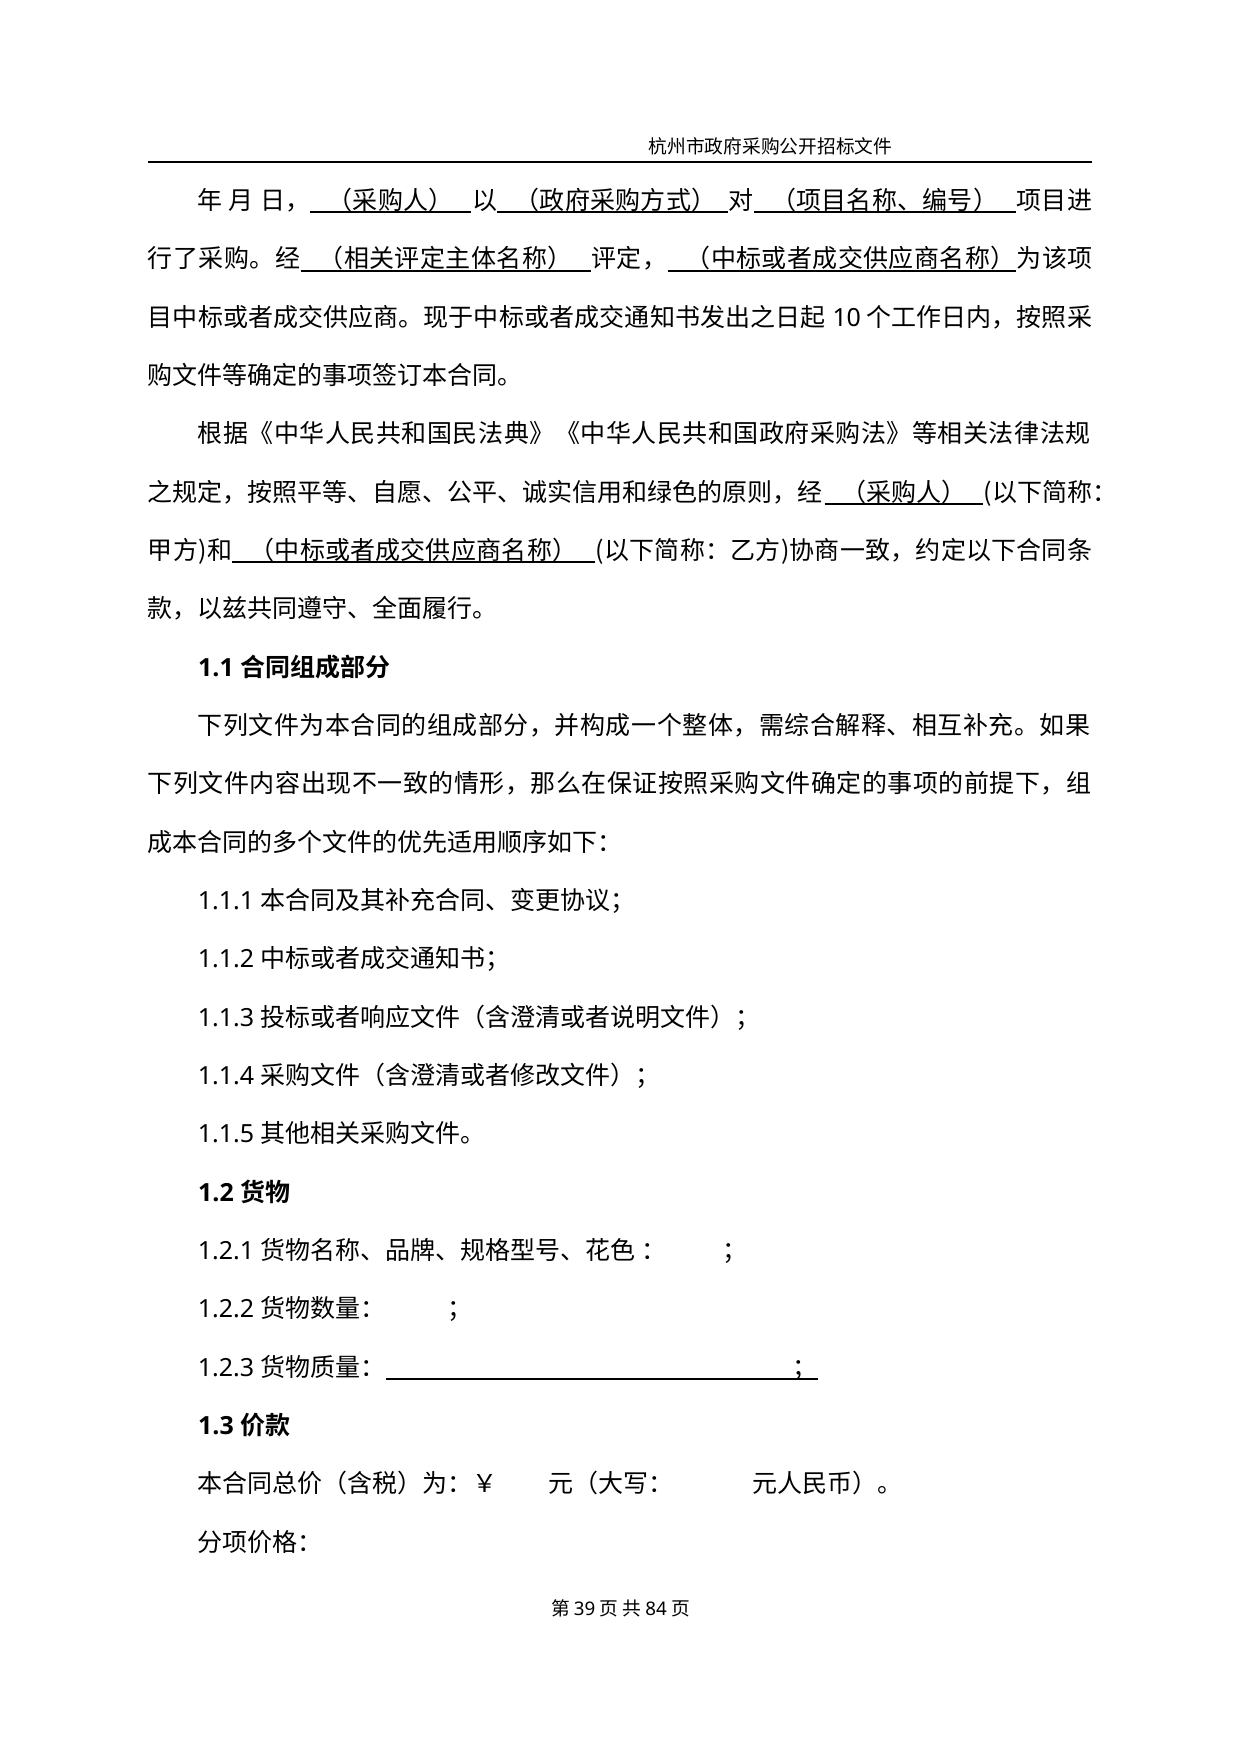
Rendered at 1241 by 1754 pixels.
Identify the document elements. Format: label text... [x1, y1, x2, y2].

text 1.1.4 采购文件（含澄清或者修改文件）； [148, 1038, 1092, 1096]
text 1.1 合同组成部分 [148, 629, 1092, 688]
text 根据《中华人民共和国民法典》《中华人民共和国政府采购法》等相关法律法规之规定，按照平等、自愿、公平、诚实信用和绿色的原则，经 （采购人） (以下简称：甲方)和 （中标或者成交供应商名称） (以下简称：乙方)协商一致，约定以下合同条款，以兹共同遵守、全面履行。 [148, 396, 1092, 629]
text 1.1.3 投标或者响应文件（含澄清或者说明文件）； [148, 979, 1092, 1038]
text 本合同总价（含税）为：￥ 元（大写： 元人民币）。 [148, 1446, 1092, 1504]
text 1.3 价款 [148, 1388, 1092, 1446]
text 1.1.5 其他相关采购文件。 [148, 1096, 1092, 1154]
text 1.2 货物 [148, 1154, 1092, 1213]
text 1.1.1 本合同及其补充合同、变更协议； [148, 863, 1092, 921]
text 下列文件为本合同的组成部分，并构成一个整体，需综合解释、相互补充。如果下列文件内容出现不一致的情形，那么在保证按照采购文件确定的事项的前提下，组成本合同的多个文件的优先适用顺序如下： [148, 688, 1092, 863]
text 1.2.3 货物质量： ； [148, 1329, 1092, 1388]
text 年 月 日， （采购人） 以 （政府采购方式） 对 （项目名称、编号） 项目进行了采购。经 （相关评定主体名称） 评定， （中标或者成交供应商名称）为该项目中标或者成交供应商。现于中标或者成交通知书发出之日起10个工作日内，按照采购文件等确定的事项签订本合同。 [148, 163, 1092, 396]
text 1.2.2 货物数量： ； [148, 1271, 1092, 1329]
text 分项价格： [148, 1504, 1092, 1563]
text 1.1.2 中标或者成交通知书； [148, 921, 1092, 979]
text 1.2.1 货物名称、品牌、规格型号、花色 ： ； [148, 1213, 1092, 1271]
